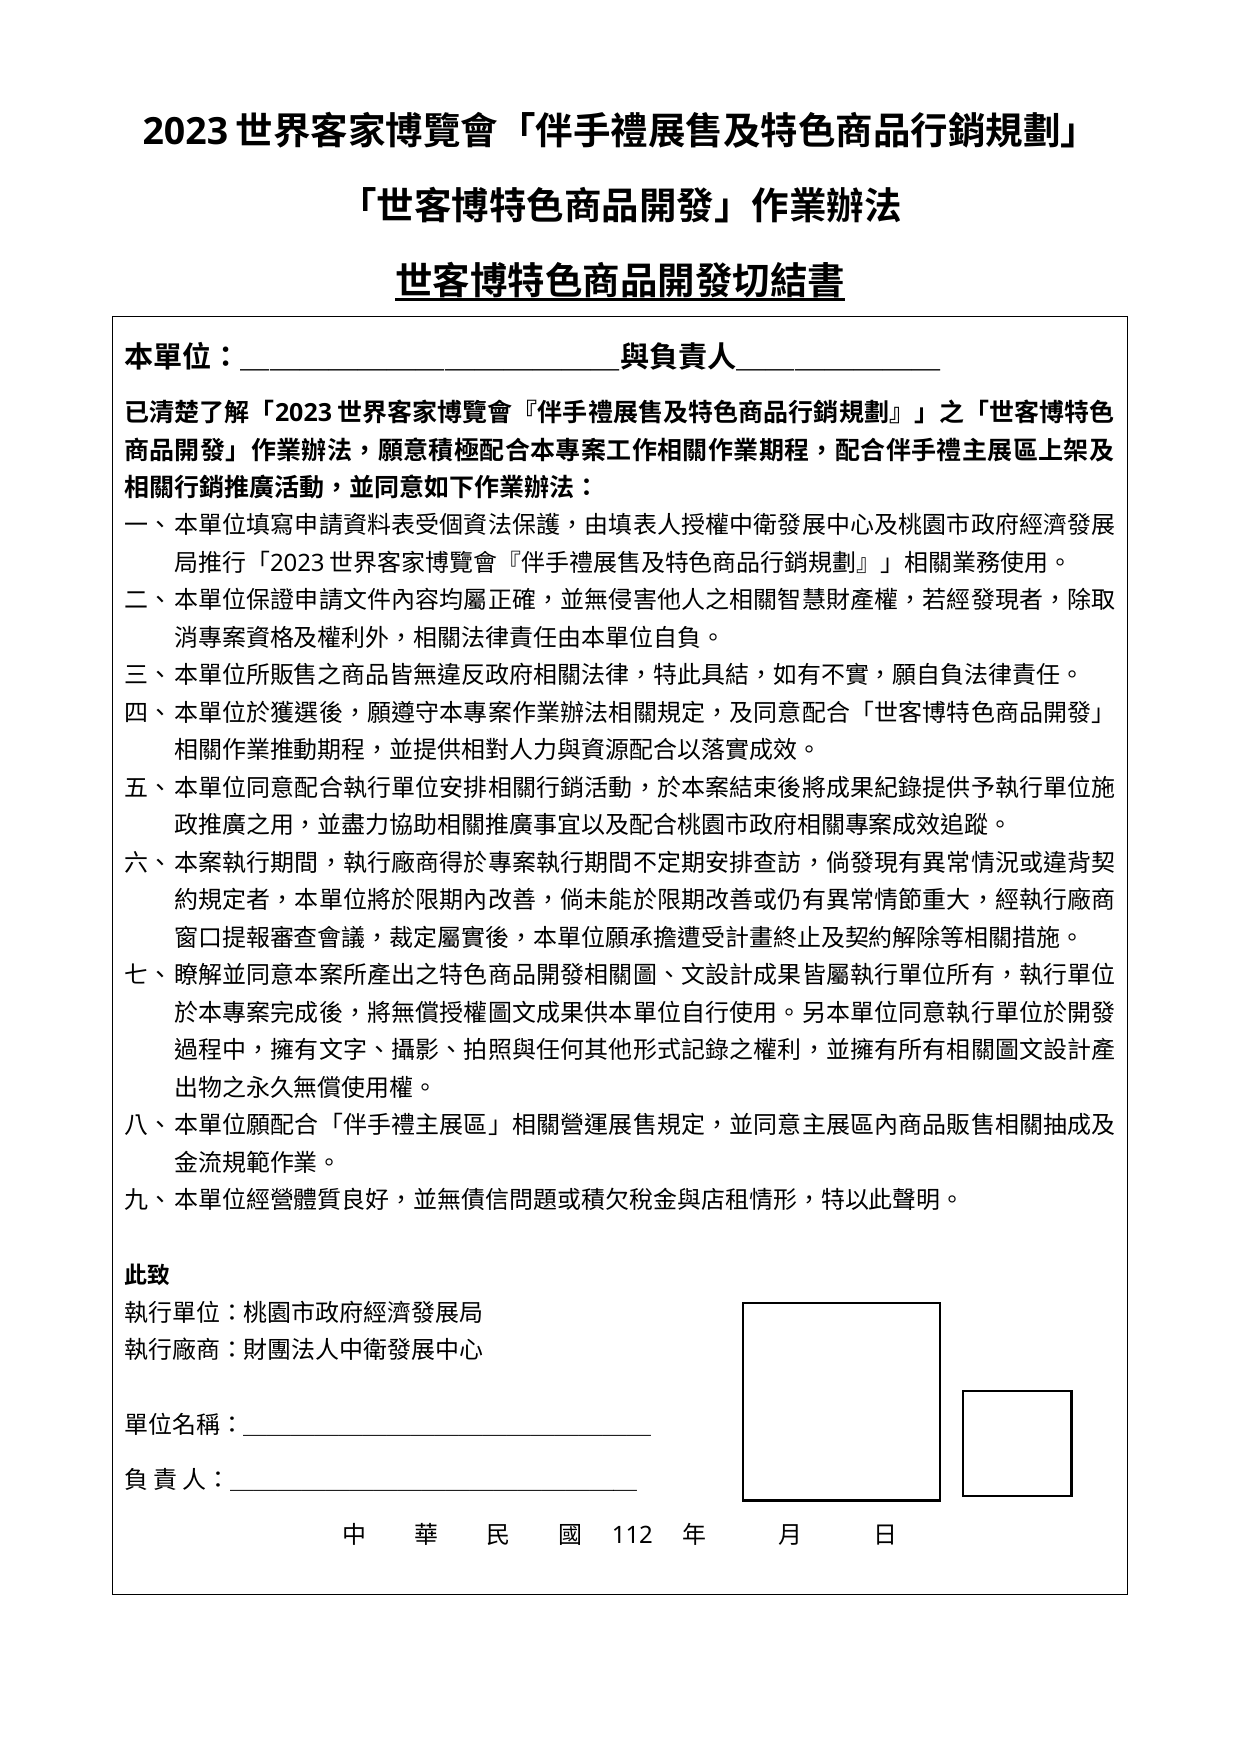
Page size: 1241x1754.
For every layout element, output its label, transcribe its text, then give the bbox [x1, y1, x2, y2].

text 「世客博特色商品開發」作業辦法 [112, 166, 1128, 241]
table_header 本單位：＿＿＿＿＿＿＿＿＿＿＿＿＿與負責人＿＿＿＿＿＿＿ 已清楚了解「2023世界客家博覽會『伴手禮展售及特色商品行銷規劃』」之「世客博特色商品開發」作業辦法，願意積極配合本專案工作相關作業期程，配合伴手禮主展區上架及相關行銷推廣活動，並同意如下作業辦法： 本單位填寫申請資料表受個資法保護，由填表人授權中衛發展中心及桃園市政府經濟發展局推行「2023世界客家博覽會『伴手禮展售及特色商品行銷規劃』」相關業務使用。 本單位保證申請文件內容均屬正確，並無侵害他人之相關智慧財產權，若經發現者，除取消專案資格及權利外，相關法律責任由本單位自負。 本單位所販售之商品皆無違反政府相關法律，特此具結，如有不實，願自負法律責任。 本單位於獲選後，願遵守本專案作業辦法相關規定，及同意配合「世客博特色商品開發」相關作業推動期程，並提供相對人力與資源配合以落實成效。 本單位同意配合執行單位安排相關行銷活動，於本案結束後將成果紀錄提供予執行單位施政推廣之用，並盡力協助相關推廣事宜以及配合桃園市政府相關專案成效追蹤。 本案執行期間，執行廠商得於專案執行期間不定期安排查訪，倘發現有異常情況或違背契約規定者，本單位將於限期內改善，倘未能於限期改善或仍有異常情節重大，經執行廠商窗口提報審查會議，裁定屬實後，本單位願承擔遭受計畫終止及契約解除等相關措施。 瞭解並同意本案所產出之特色商品開發相關圖、文設計成果皆屬執行單位所有，執行單位於本專案完成後，將無償授權圖文成果供本單位自行使用。另本單位同意執行單位於開發過程中，擁有文字、攝影、拍照與任何其他形式記錄之權利，並擁有所有相關圖文設計產出物之永久無償使用權。 本單位願配合「伴手禮主展區」相關營運展售規定，並同意主展區內商品販售相關抽成及金流規範作業。 本單位經營體質良好，並無債信問題或積欠稅金與店租情形，特以此聲明。 此致 執行單位：桃園市政府經濟發展局 執行廠商：財團法人中衛發展中心 單位名稱：＿＿＿＿＿＿＿＿＿＿＿＿＿＿＿＿＿ 負 責 人：＿＿＿＿＿＿＿＿＿＿＿＿＿＿＿＿＿ 中 華 民 國 112 年 月 日 [113, 317, 1127, 1594]
text 世客博特色商品開發切結書 [112, 241, 1128, 316]
text 2023世界客家博覽會「伴手禮展售及特色商品行銷規劃」 [112, 91, 1128, 166]
